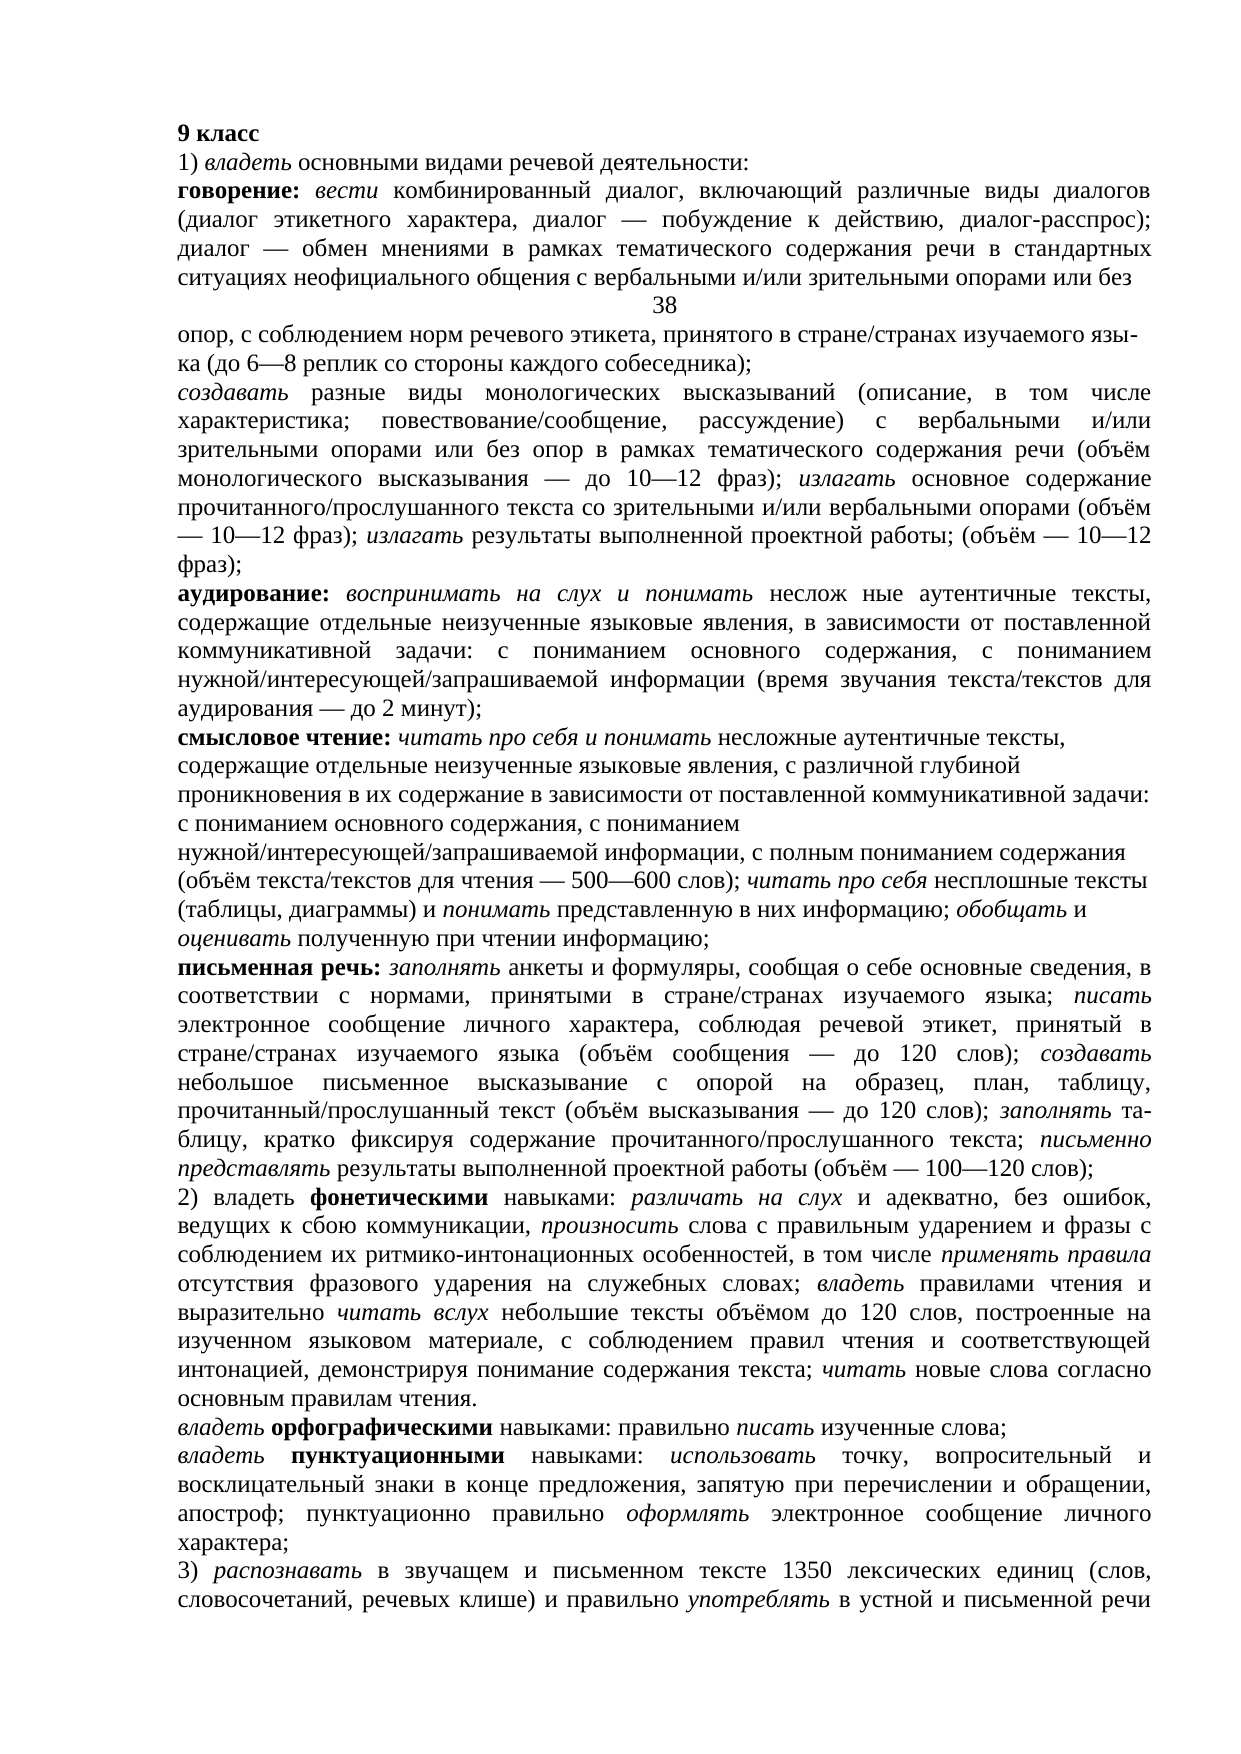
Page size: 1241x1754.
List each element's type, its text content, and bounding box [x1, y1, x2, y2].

text владеть пунктуационными навыками: использовать точку, вопросительный и восклицательный знаки в конце предложения, запятую при перечислении и обращении, апостроф; пунктуационно правильно оформлять электронное сообщение личного характера; [177, 1441, 1152, 1556]
text говорение: вести комбинированный диалог, включающий различные виды диалогов (диалог этикетного характера, диалог — побуждение к действию, диалог-расспрос); диалог — обмен мнениями в рамках тематического содержания речи в стандартных ситуациях неофициального общения с вербальными и/или зрительными опорами или без [177, 176, 1152, 291]
text письменная речь: заполнять анкеты и формуляры, сообщая о себе основные сведения, в соответствии с нормами, принятыми в стране/странах изучаемого языка; писать электронное сообщение личного характера, соблюдая речевой этикет, принятый в стране/странах изучаемого языка (объём сообщения — до 120 слов); создавать небольшое письменное высказывание с опорой на образец, план, таблицу, прочитанный/прослушанный текст (объём высказывания — до 120 слов); заполнять таблицу, кратко фиксируя содержание прочитанного/прослушанного текста; письменно представлять результаты выполненной проектной работы (объём — 100—120 слов); [177, 952, 1152, 1182]
text создавать разные виды монологических высказываний (описание, в том числе характеристика; повествование/сообщение, рассуждение) с вербальными и/или зрительными опорами или без опор в рамках тематического содержания речи (объём монологического высказывания — до 10—12 фраз); излагать основное содержание прочитанного/прослушанного текста со зрительными и/или вербальными опорами (объём — 10—12 фраз); излагать результаты выполненной проектной работы; (объём — 10—12 фраз); [177, 377, 1152, 578]
text 38 [177, 291, 1152, 319]
text 1) владеть основными видами речевой деятельности: [177, 147, 1152, 176]
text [177, 1556, 1152, 1613]
text 2) владеть фонетическими навыками: различать на слух и адекватно, без ошибок, ведущих к сбою коммуникации, произносить слова с правильным ударением и фразы с соблюдением их ритмико-интонационных особенностей, в том числе применять правила отсутствия фразового ударения на служебных словах; владеть правилами чтения и выразительно читать вслух небольшие тексты объёмом до 120 слов, построенные на изученном языковом материале, с соблюдением правил чтения и соответствующей интонацией, демонстрируя понимание содержания текста; читать новые слова согласно основным правилам чтения. [177, 1182, 1152, 1412]
text владеть орфографическими навыками: правильно писать изученные слова; [177, 1412, 1152, 1441]
text смысловое чтение: читать про себя и понимать несложные аутентичные тексты, содержащие отдельные неизученные языковые явления, с различной глубиной проникновения в их содержание в зависимости от поставленной коммуникативной задачи: с пониманием основного содержания, с пониманием нужной/интересующей/запрашиваемой информации, с полным пониманием содержания (объём текста/текстов для чтения — 500—600 слов); читать про себя несплошные тексты (таблицы, диаграммы) и понимать представленную в них информацию; обобщать и оценивать полученную при чтении информацию; [177, 722, 1152, 952]
text опор, с соблюдением норм речевого этикета, принятого в стране/странах изучаемого языка (до 6—8 реплик со стороны каждого собеседника); [177, 319, 1152, 377]
text 9 класс [177, 118, 1152, 147]
text аудирование: воспринимать на слух и понимать неслож ные аутентичные тексты, содержащие отдельные неизученные языковые явления, в зависимости от поставленной коммуникативной задачи: с пониманием основного содержания, с пониманием нужной/интересующей/запрашиваемой информации (время звучания текста/текстов для аудирования — до 2 минут); [177, 578, 1152, 722]
